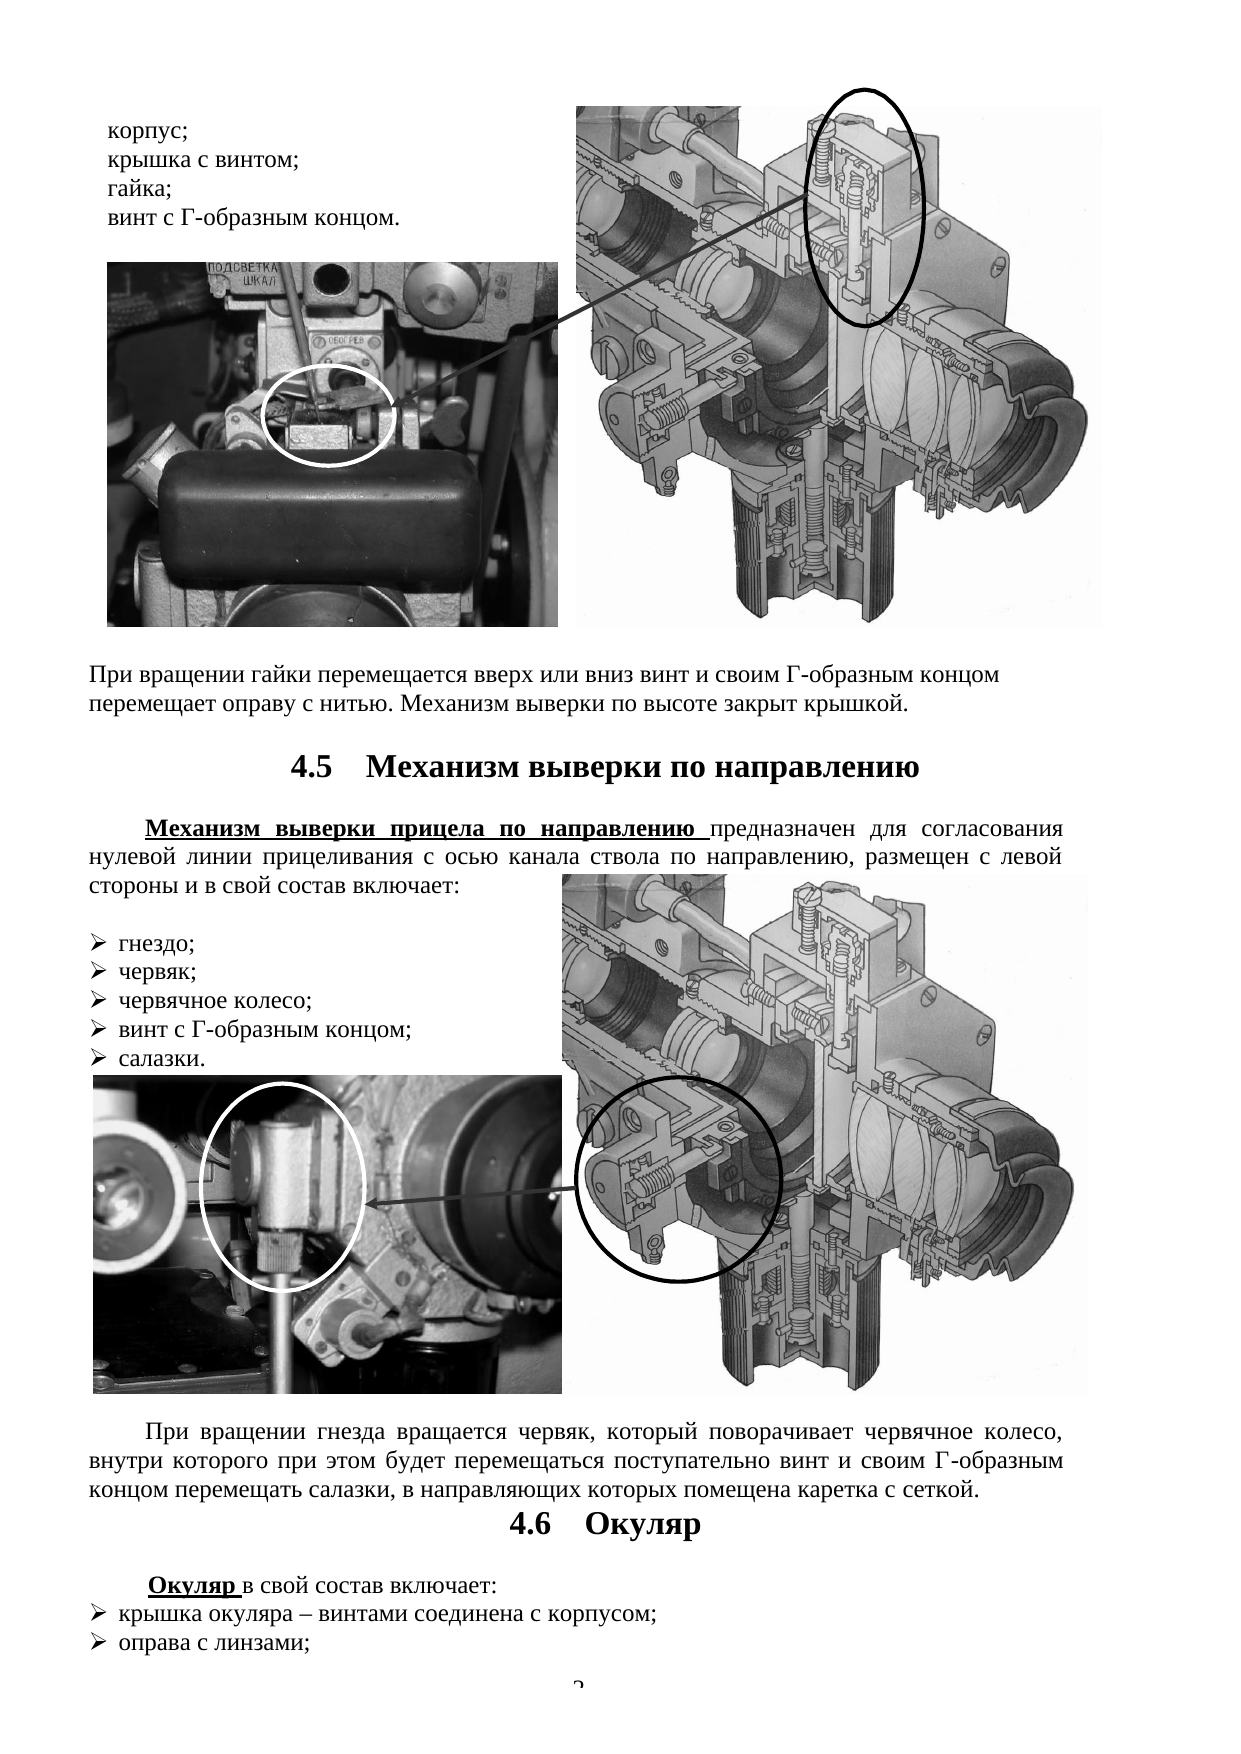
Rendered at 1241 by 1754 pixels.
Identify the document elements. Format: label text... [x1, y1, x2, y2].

picture [265, 368, 392, 463]
list гнездо; [89, 928, 1098, 956]
picture [562, 874, 1088, 928]
text При вращении гайки перемещается вверх или вниз винт и своим Г-образным концом перемещает оправу с нитью. Механизм выверки по высоте закрыт крышкой. [89, 659, 1063, 717]
subtitle Механизм выверки по направлению [291, 746, 1098, 784]
picture [107, 262, 558, 627]
list червячное колесо; [89, 985, 1098, 1014]
list червяк; [89, 956, 1098, 985]
list винт с Г-образным концом; [89, 1014, 1098, 1043]
picture [576, 106, 1102, 627]
list оправа с линзами; [89, 1627, 1098, 1656]
list салазки. [89, 1043, 1098, 1071]
picture [93, 1071, 1088, 1395]
picture [808, 106, 921, 324]
picture [576, 106, 831, 309]
list крышка окуляра – винтами соединена с корпусом; [89, 1598, 1098, 1627]
text Окуляр в свой состав включает: [148, 1570, 1063, 1598]
subtitle Окуляр [509, 1503, 1098, 1542]
text Механизм выверки прицела по направлению предназначен для согласования нулевой линии прицеливания с осью канала ствола по направлению, размещен с левой стороны и в свой состав включает: [89, 813, 1063, 899]
text При вращении гнезда вращается червяк, который поворачивает червячное колесо, внутри которого при этом будет перемещаться поступательно винт и своим Г-образным концом перемещать салазки, в направляющих которых помещена каретка с сеткой. [89, 1416, 1063, 1503]
